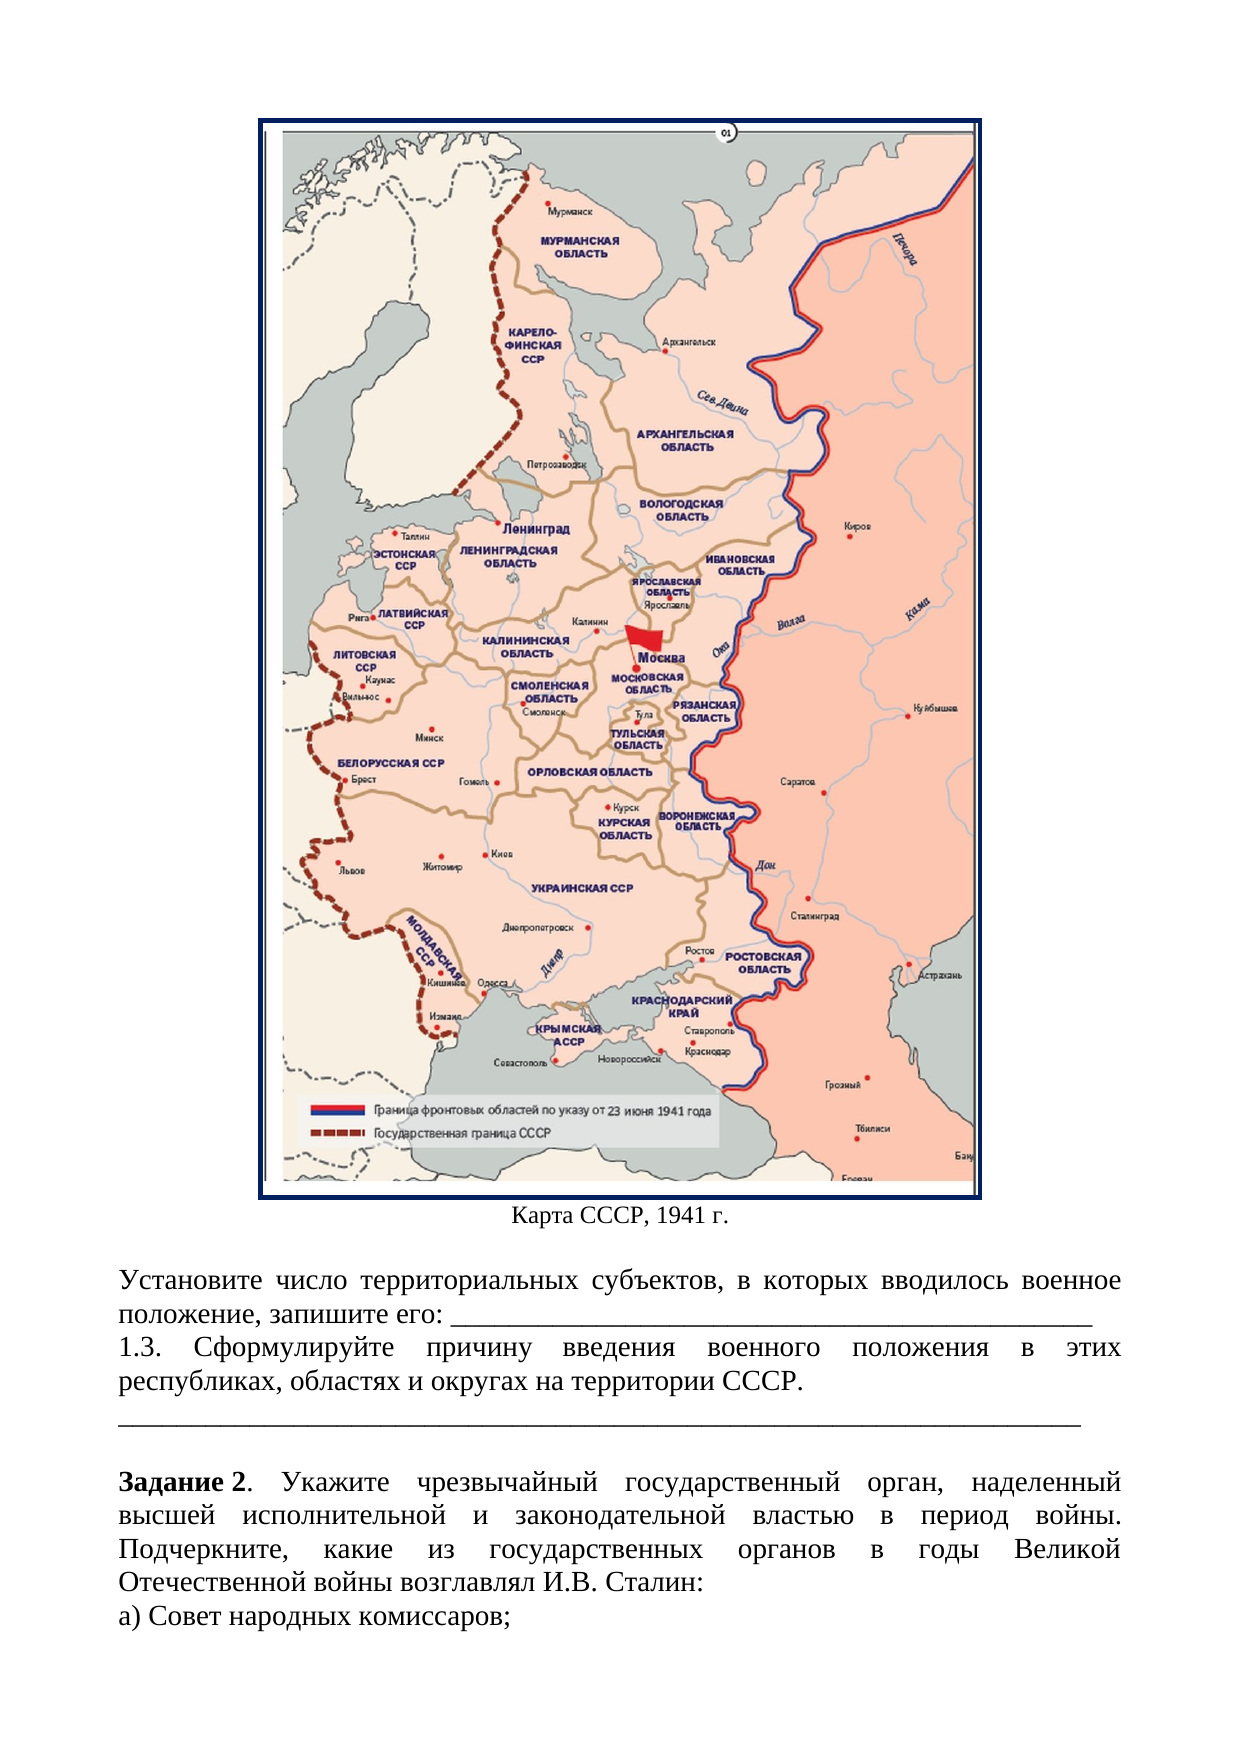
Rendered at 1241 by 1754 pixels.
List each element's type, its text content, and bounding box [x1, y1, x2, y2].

text Установите число территориальных субъектов, в которых вводилось военное положение, запишите его: ____________________________________________ [118, 1262, 1122, 1329]
text 1.3. Сформулируйте причину введения военного положения в этих республиках, областях и округах на территории СССР. [118, 1329, 1122, 1397]
text __________________________________________________________________ [118, 1397, 1122, 1430]
text Задание 2. Укажите чрезвычайный государственный орган, наделенный высшей исполнительной и законодательной властью в период войны. Подчеркните, какие из государственных органов в годы Великой Отечественной войны возглавлял И.В. Сталин: [118, 1464, 1122, 1598]
text а) Совет народных комиссаров; [118, 1598, 1122, 1631]
picture [263, 123, 978, 1195]
text Карта СССР, 1941 г. [118, 1200, 1122, 1229]
